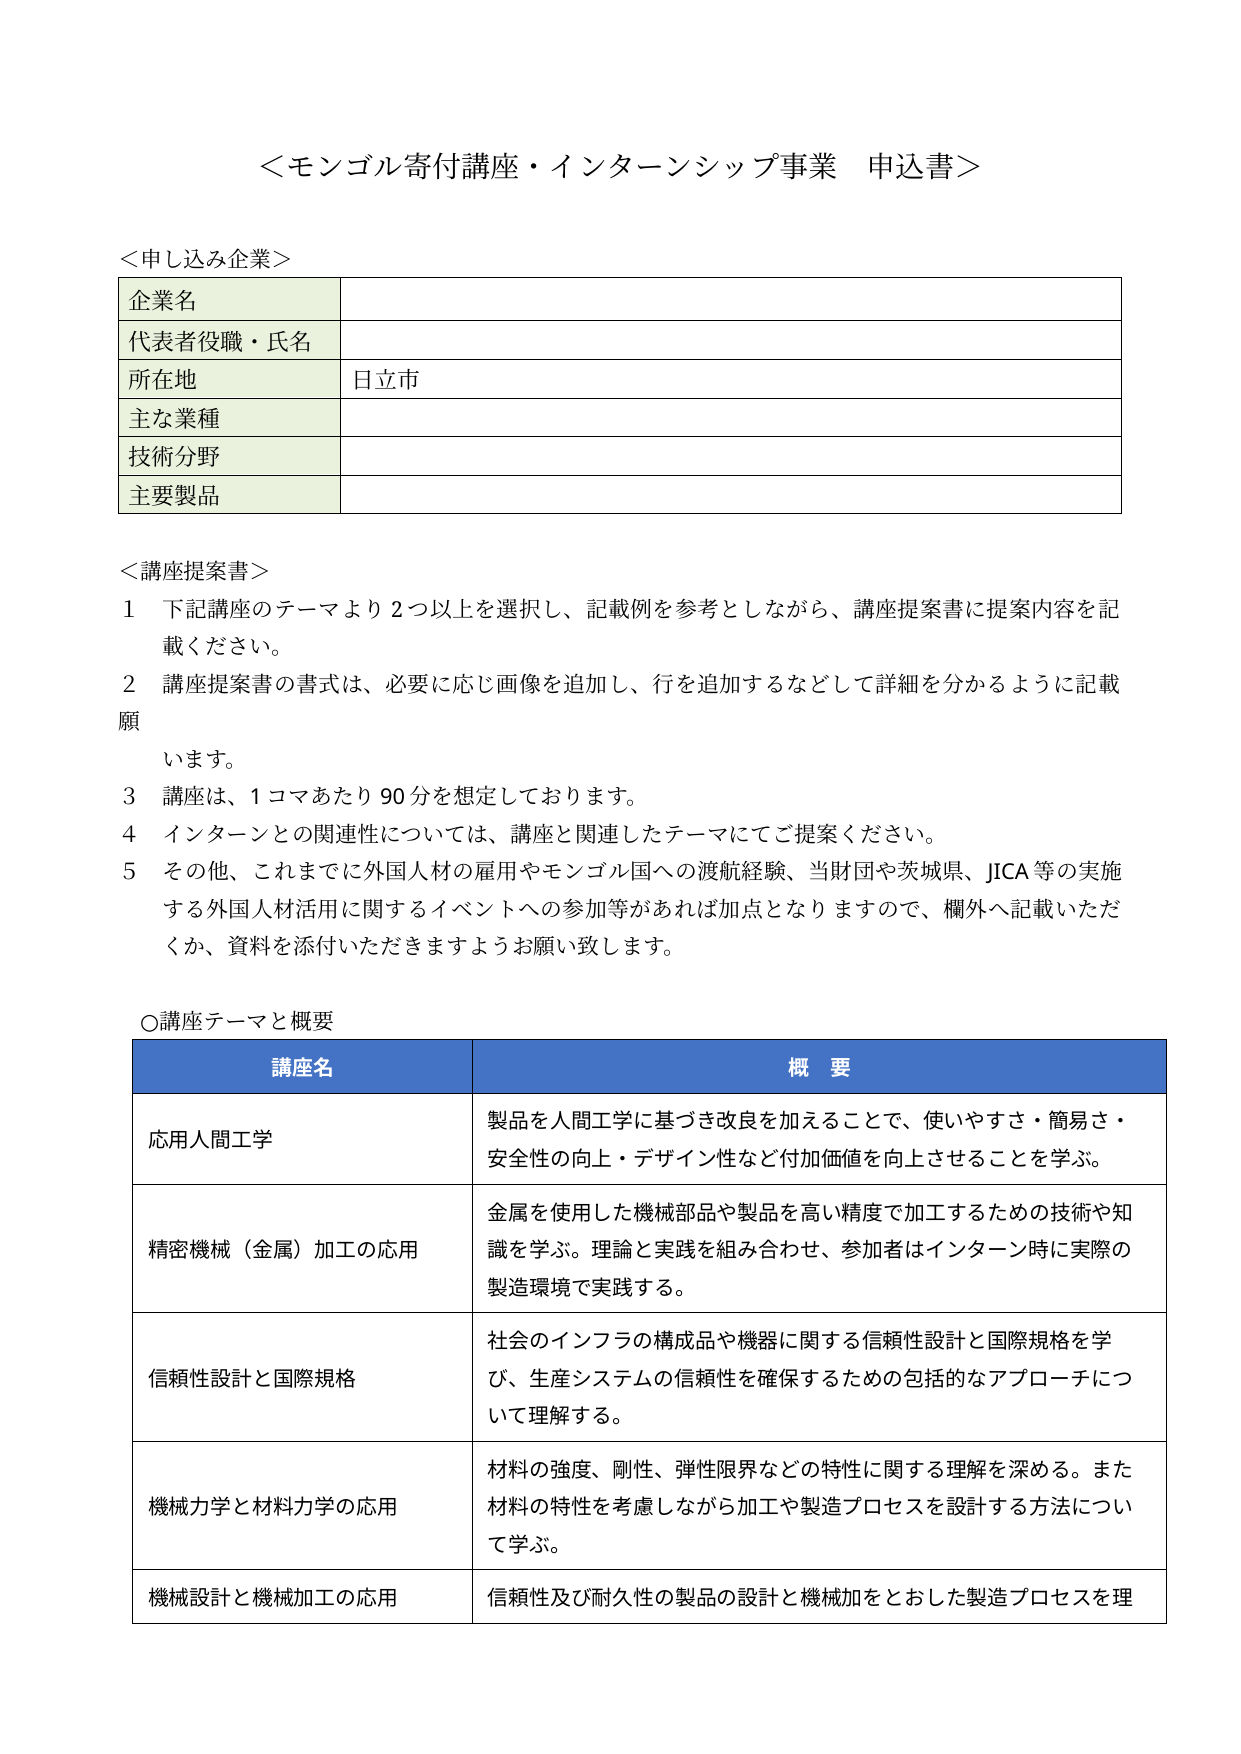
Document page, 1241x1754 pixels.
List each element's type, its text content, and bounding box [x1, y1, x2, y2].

table_cell 日立市 [341, 360, 1121, 397]
text ４ インターンとの関連性については、講座と関連したテーマにてご提案ください。 [118, 814, 1122, 852]
table_cell 製品を人間工学に基づき改良を加えることで、使いやすさ・簡易さ・安全性の向上・デザイン性など付加価値を向上させることを学ぶ。 [473, 1094, 1166, 1184]
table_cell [473, 1570, 1166, 1623]
table_header 企業名 [119, 278, 340, 320]
text ２ 講座提案書の書式は、必要に応じ画像を追加し、行を追加するなどして詳細を分かるように記載願 [118, 664, 1122, 739]
table_cell 信頼性設計と国際規格 [133, 1313, 472, 1441]
table_cell 技術分野 [119, 437, 340, 474]
table_cell 主な業種 [119, 399, 340, 436]
table_header [341, 278, 1121, 320]
table_cell [341, 399, 1121, 436]
table_cell [341, 321, 1121, 359]
text ５ その他、これまでに外国人材の雇用やモンゴル国への渡航経験、当財団や茨城県、JICA等の実施する外国人材活用に関するイベントへの参加等があれば加点となりますので、欄外へ記載いただくか、資料を添付いただきますようお願い致します。 [118, 852, 1122, 964]
text います。 [118, 739, 1122, 777]
table_cell 金属を使用した機械部品や製品を高い精度で加工するための技術や知識を学ぶ。理論と実践を組み合わせ、参加者はインターン時に実際の製造環境で実践する。 [473, 1185, 1166, 1312]
text ○講座テーマと概要 [118, 1002, 1122, 1039]
text ＜講座提案書＞ [118, 552, 1122, 589]
text ３ 講座は、1コマあたり90分を想定しております。 [118, 777, 1122, 814]
table_cell 社会のインフラの構成品や機器に関する信頼性設計と国際規格を学び、生産システムの信頼性を確保するための包括的なアプローチについて理解する。 [473, 1313, 1166, 1441]
table_cell 応用人間工学 [133, 1094, 472, 1184]
table_header 概 要 [473, 1040, 1166, 1093]
table_cell 材料の強度、剛性、弾性限界などの特性に関する理解を深める。また材料の特性を考慮しながら加工や製造プロセスを設計する方法について学ぶ。 [473, 1442, 1166, 1569]
table_cell 機械設計と機械加工の応用 [133, 1570, 472, 1623]
text １ 下記講座のテーマより2つ以上を選択し、記載例を参考としながら、講座提案書に提案内容を記載ください。 [118, 589, 1122, 664]
table_header 講座名 [133, 1040, 472, 1093]
table_cell 代表者役職・氏名 [119, 321, 340, 359]
text ＜申し込み企業＞ [118, 239, 1122, 277]
table_cell 精密機械（金属）加工の応用 [133, 1185, 472, 1312]
table_cell [341, 476, 1121, 513]
text ＜モンゴル寄付講座・インターンシップ事業 申込書＞ [118, 127, 1122, 202]
table_cell 機械力学と材料力学の応用 [133, 1442, 472, 1569]
table_cell 所在地 [119, 360, 340, 397]
table_cell [341, 437, 1121, 474]
table_cell 主要製品 [119, 476, 340, 513]
